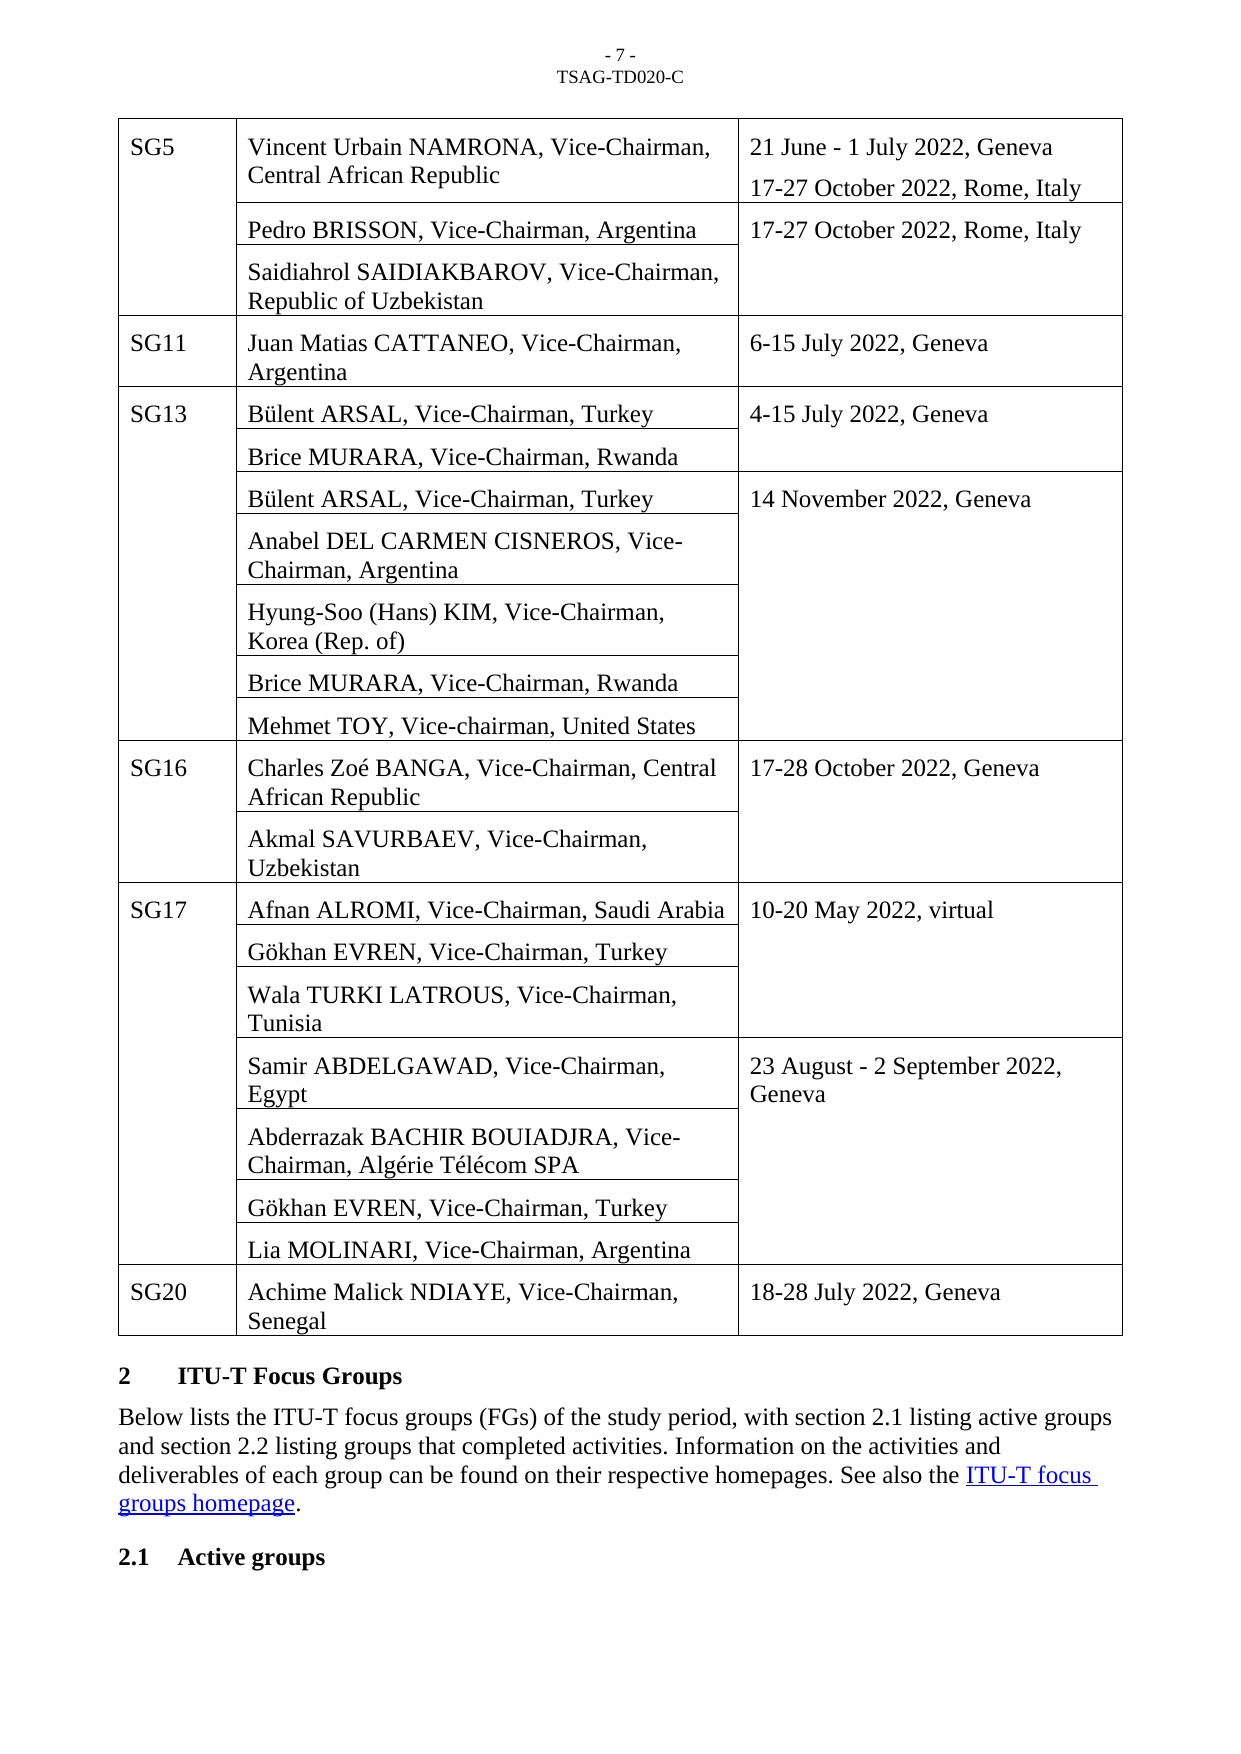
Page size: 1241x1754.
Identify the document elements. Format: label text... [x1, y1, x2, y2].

table_cell Bülent ARSAL, Vice-Chairman, Turkey [237, 472, 738, 513]
table_cell Pedro BRISSON, Vice-Chairman, Argentina [237, 203, 738, 244]
table_cell Gökhan EVREN, Vice-Chairman, Turkey [237, 925, 738, 966]
table_cell SG13 [119, 387, 236, 739]
table_cell SG16 [119, 741, 236, 882]
table_cell SG20 [119, 1265, 236, 1335]
table_cell Gökhan EVREN, Vice-Chairman, Turkey [237, 1180, 738, 1222]
table_cell Brice MURARA, Vice-Chairman, Rwanda [237, 429, 738, 471]
table_cell 23 August - 2 September 2022, Geneva [739, 1038, 1122, 1264]
table_cell Mehmet TOY, Vice-chairman, United States [237, 698, 738, 739]
table_cell Juan Matias CATTANEO, Vice-Chairman, Argentina [237, 316, 738, 386]
table_cell 17-27 October 2022, Rome, Italy [739, 203, 1122, 315]
table_cell Achime Malick NDIAYE, Vice-Chairman, Senegal [237, 1265, 738, 1335]
table_cell SG11 [119, 316, 236, 386]
subtitle 2.1 Active groups [118, 1542, 1122, 1571]
table_cell 14 November 2022, Geneva [739, 472, 1122, 739]
table_cell 4-15 July 2022, Geneva [739, 387, 1122, 471]
table_cell Abderrazak BACHIR BOUIADJRA, Vice-Chairman, Algérie Télécom SPA [237, 1109, 738, 1179]
table_cell 6-15 July 2022, Geneva [739, 316, 1122, 386]
table_cell Brice MURARA, Vice-Chairman, Rwanda [237, 656, 738, 697]
table_cell Akmal SAVURBAEV, Vice-Chairman, Uzbekistan [237, 812, 738, 882]
table_cell Samir ABDELGAWAD, Vice-Chairman, Egypt [237, 1038, 738, 1108]
table_cell Afnan ALROMI, Vice-Chairman, Saudi Arabia [237, 883, 738, 924]
table_cell Lia MOLINARI, Vice-Chairman, Argentina [237, 1223, 738, 1264]
table_cell 10-20 May 2022, virtual [739, 883, 1122, 1037]
table_cell Anabel DEL CARMEN CISNEROS, Vice-Chairman, Argentina [237, 514, 738, 584]
table_cell Vincent Urbain NAMRONA, Vice-Chairman, Central African Republic [237, 119, 738, 202]
table_cell SG17 [119, 883, 236, 1264]
table_cell Hyung-Soo (Hans) KIM, Vice-Chairman, Korea (Rep. of) [237, 585, 738, 655]
table_cell Bülent ARSAL, Vice-Chairman, Turkey [237, 387, 738, 428]
text Below lists the ITU-T focus groups (FGs) of the study period, with section 2.1 listing active groups and section 2.2 listing groups that completed activities. Information on the activities and deliverables of each group can be found on their respective homepages. See also the ITU-T focus groups homepage. [118, 1402, 1122, 1517]
table_cell Charles Zoé BANGA, Vice-Chairman, Central African Republic [237, 741, 738, 811]
table_cell 18-28 July 2022, Geneva [739, 1265, 1122, 1335]
table_cell Wala TURKI LATROUS, Vice-Chairman, Tunisia [237, 967, 738, 1037]
table_cell 17-28 October 2022, Geneva [739, 741, 1122, 882]
subtitle 2 ITU-T Focus Groups [118, 1361, 1122, 1390]
table_cell Saidiahrol SAIDIAKBAROV, Vice-Chairman, Republic of Uzbekistan [237, 245, 738, 315]
table_cell SG5 [119, 119, 236, 315]
table_cell 21 June - 1 July 2022, Geneva 17-27 October 2022, Rome, Italy [739, 119, 1122, 202]
